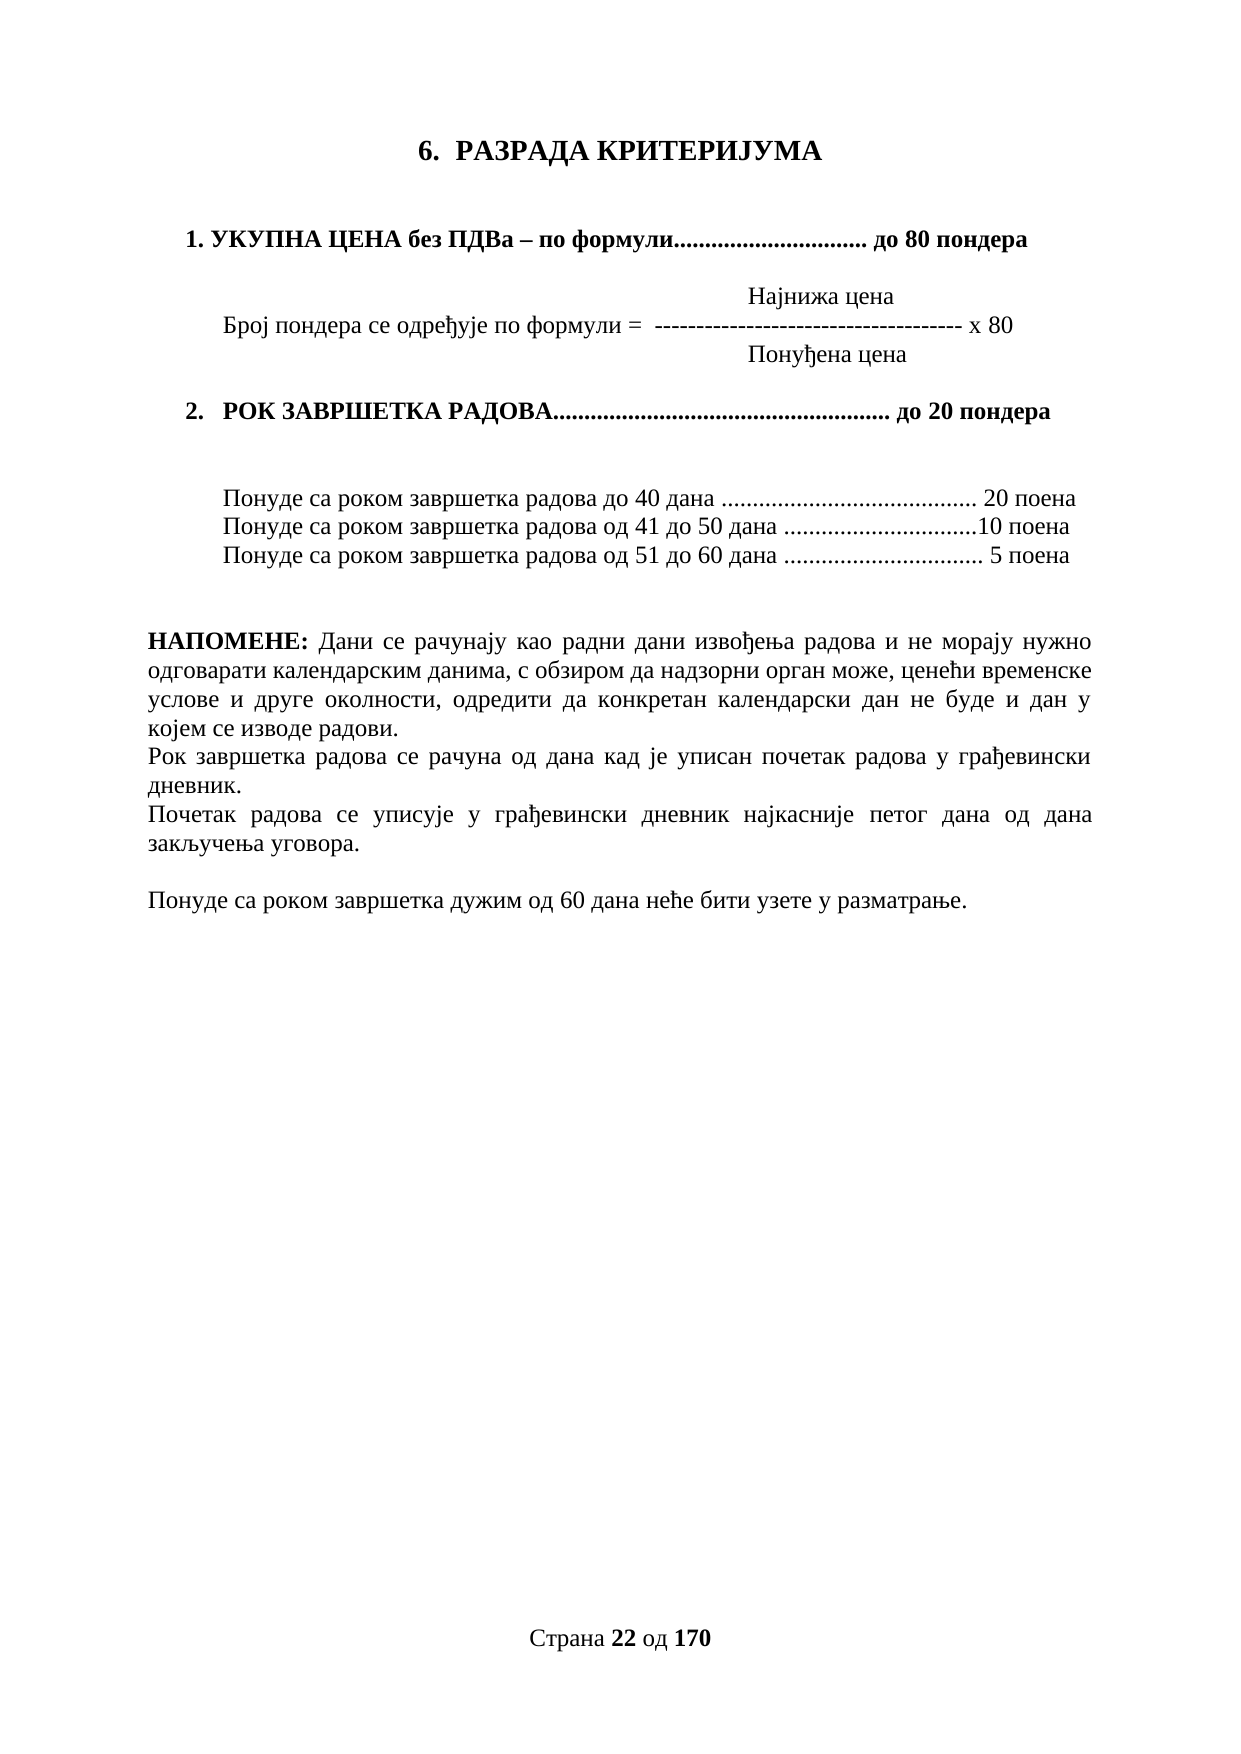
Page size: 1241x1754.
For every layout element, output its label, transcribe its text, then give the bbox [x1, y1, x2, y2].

text НАПОМЕНЕ: Дани се рачунају као радни дани извођења радова и не морају нужно одговарати календарским данима, с обзиром да надзорни орган може, ценећи временске услове и друге околности, одредити да конкретан календарски дан не буде и дан у којем се изводе радови. [148, 626, 1092, 741]
list Најнижа цена [223, 281, 1092, 310]
list РОК ЗАВРШЕТКА РАДОВА...................................................... до 20 пондера [185, 396, 1092, 425]
text Рок завршетка радова се рачуна од дана кад је уписан почетак радова у грађевински дневник. [148, 741, 1092, 799]
list Понуде са роком завршетка радова од 41 до 50 дана ...............................10 поена [223, 511, 1092, 540]
text Почетак радова се уписује у грађевински дневник најкасније петог дана од дана закључења уговора. [148, 799, 1092, 856]
list Број пондера се одређује по формули = ------------------------------------- x 80 [223, 310, 1092, 339]
list Понуде са роком завршетка радова од 51 до 60 дана ................................ 5 поена [223, 540, 1092, 569]
text Понуде са роком завршетка дужим од 60 дана неће бити узете у разматрање. [148, 885, 1092, 914]
list Понуде са роком завршетка радова до 40 дана ......................................... 20 поена [223, 483, 1092, 511]
text 1. УКУПНА ЦЕНА без ПДВа – по формули............................... до 80 пондера [185, 224, 1092, 253]
list Понуђена цена [223, 339, 1092, 368]
subtitle РАЗРАДА КРИТЕРИЈУМА [148, 133, 1092, 166]
